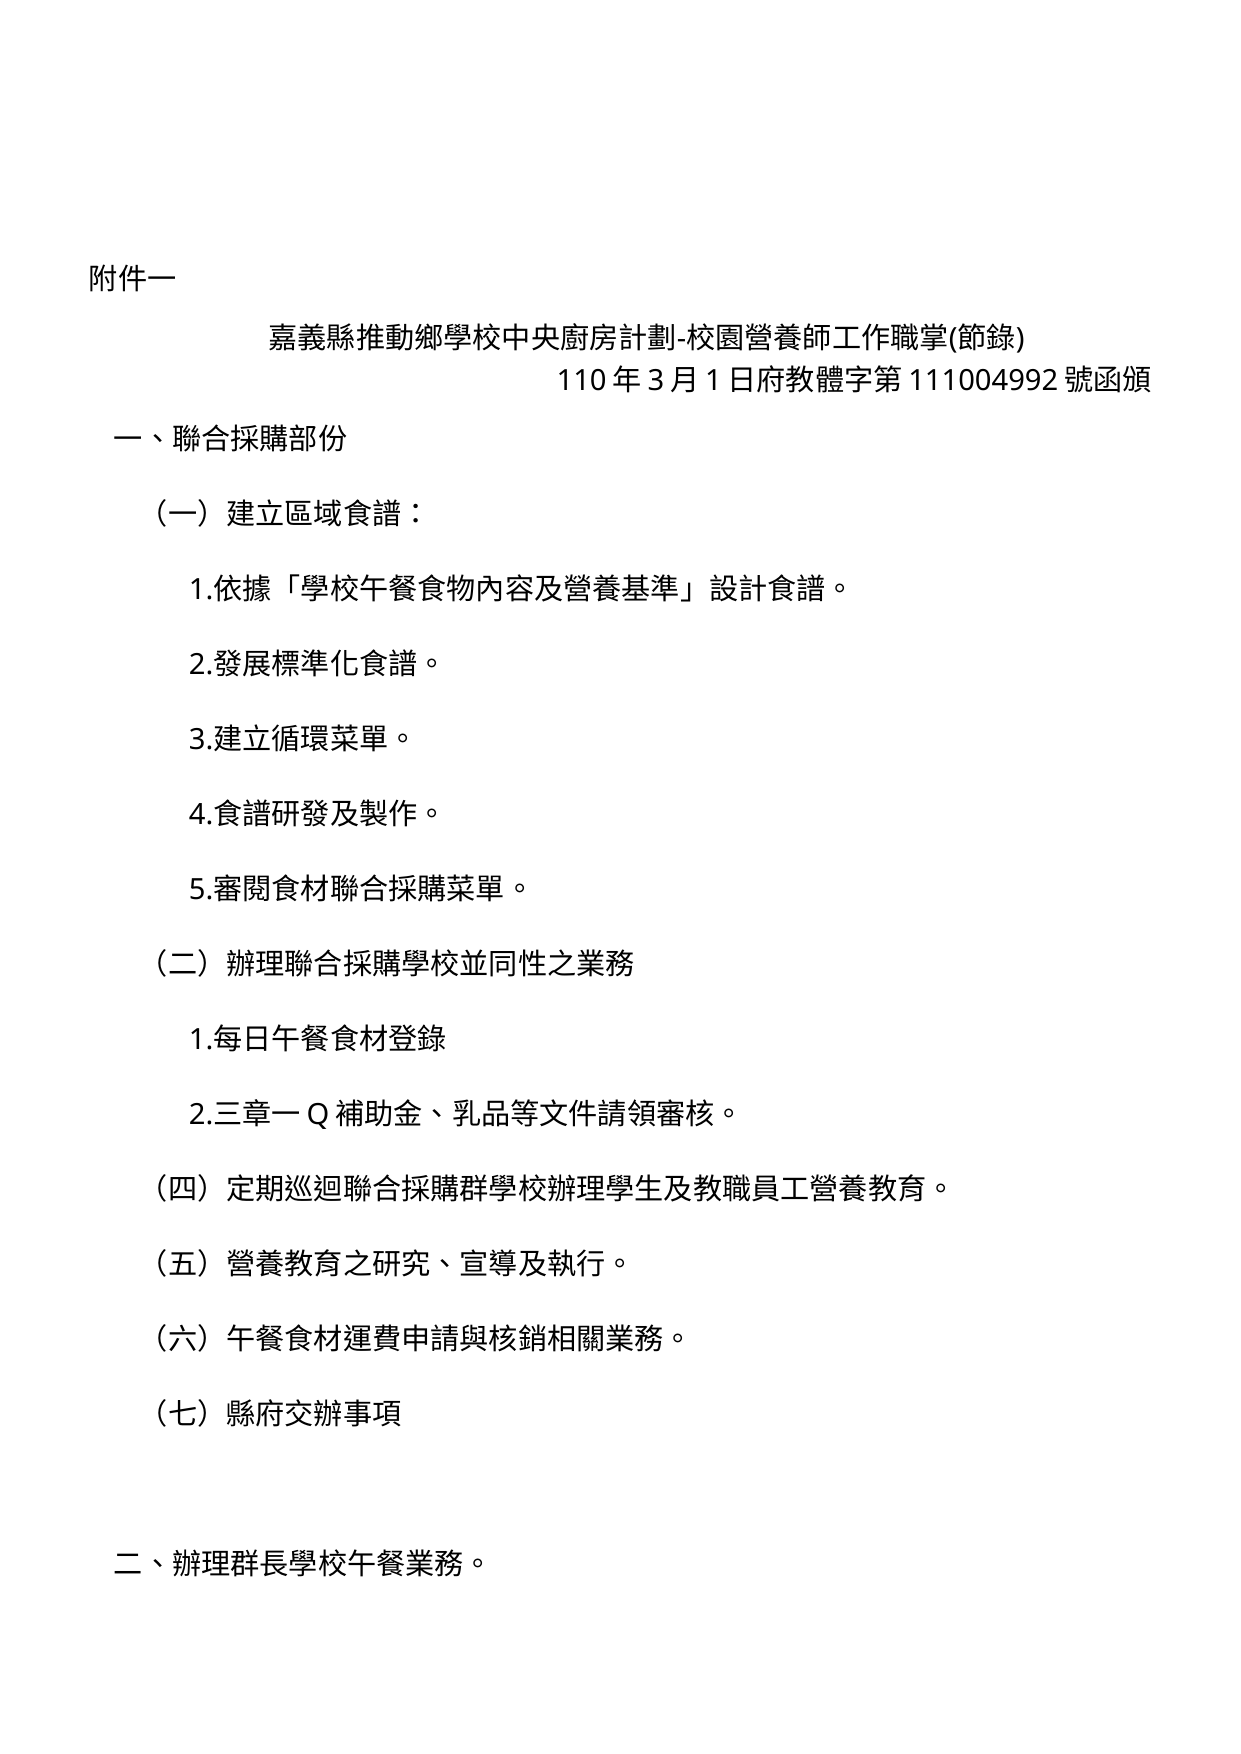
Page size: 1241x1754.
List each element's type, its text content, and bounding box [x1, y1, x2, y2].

text 嘉義縣推動鄉學校中央廚房計劃-校園營養師工作職掌(節錄) [141, 314, 1152, 357]
text 一、聯合採購部份 [114, 399, 1152, 474]
text 1.依據「學校午餐食物內容及營養基準」設計食譜。 [189, 549, 1005, 624]
text （七）縣府交辦事項 [139, 1374, 1152, 1449]
text 4.食譜研發及製作。 [189, 774, 1152, 849]
text 2.發展標準化食譜。 [189, 624, 1152, 699]
text （二）辦理聯合採購學校並同性之業務 [139, 924, 1152, 999]
text （四）定期巡迴聯合採購群學校辦理學生及教職員工營養教育。 [139, 1149, 1152, 1224]
text 3.建立循環菜單。 [189, 699, 1152, 774]
text （五）營養教育之研究、宣導及執行。 [139, 1224, 1152, 1299]
text 附件一 [89, 239, 1152, 314]
text （六）午餐食材運費申請與核銷相關業務。 [139, 1299, 1152, 1374]
text 5.審閱食材聯合採購菜單。 [189, 849, 1152, 924]
text 2.三章一Q補助金、乳品等文件請領審核。 [189, 1074, 1152, 1149]
text 110年3月1日府教體字第111004992號函頒 [166, 357, 1152, 399]
text 1.每日午餐食材登錄 [189, 999, 1152, 1074]
text （一）建立區域食譜： [139, 474, 1152, 549]
text 二、辦理群長學校午餐業務。 [114, 1524, 1152, 1599]
